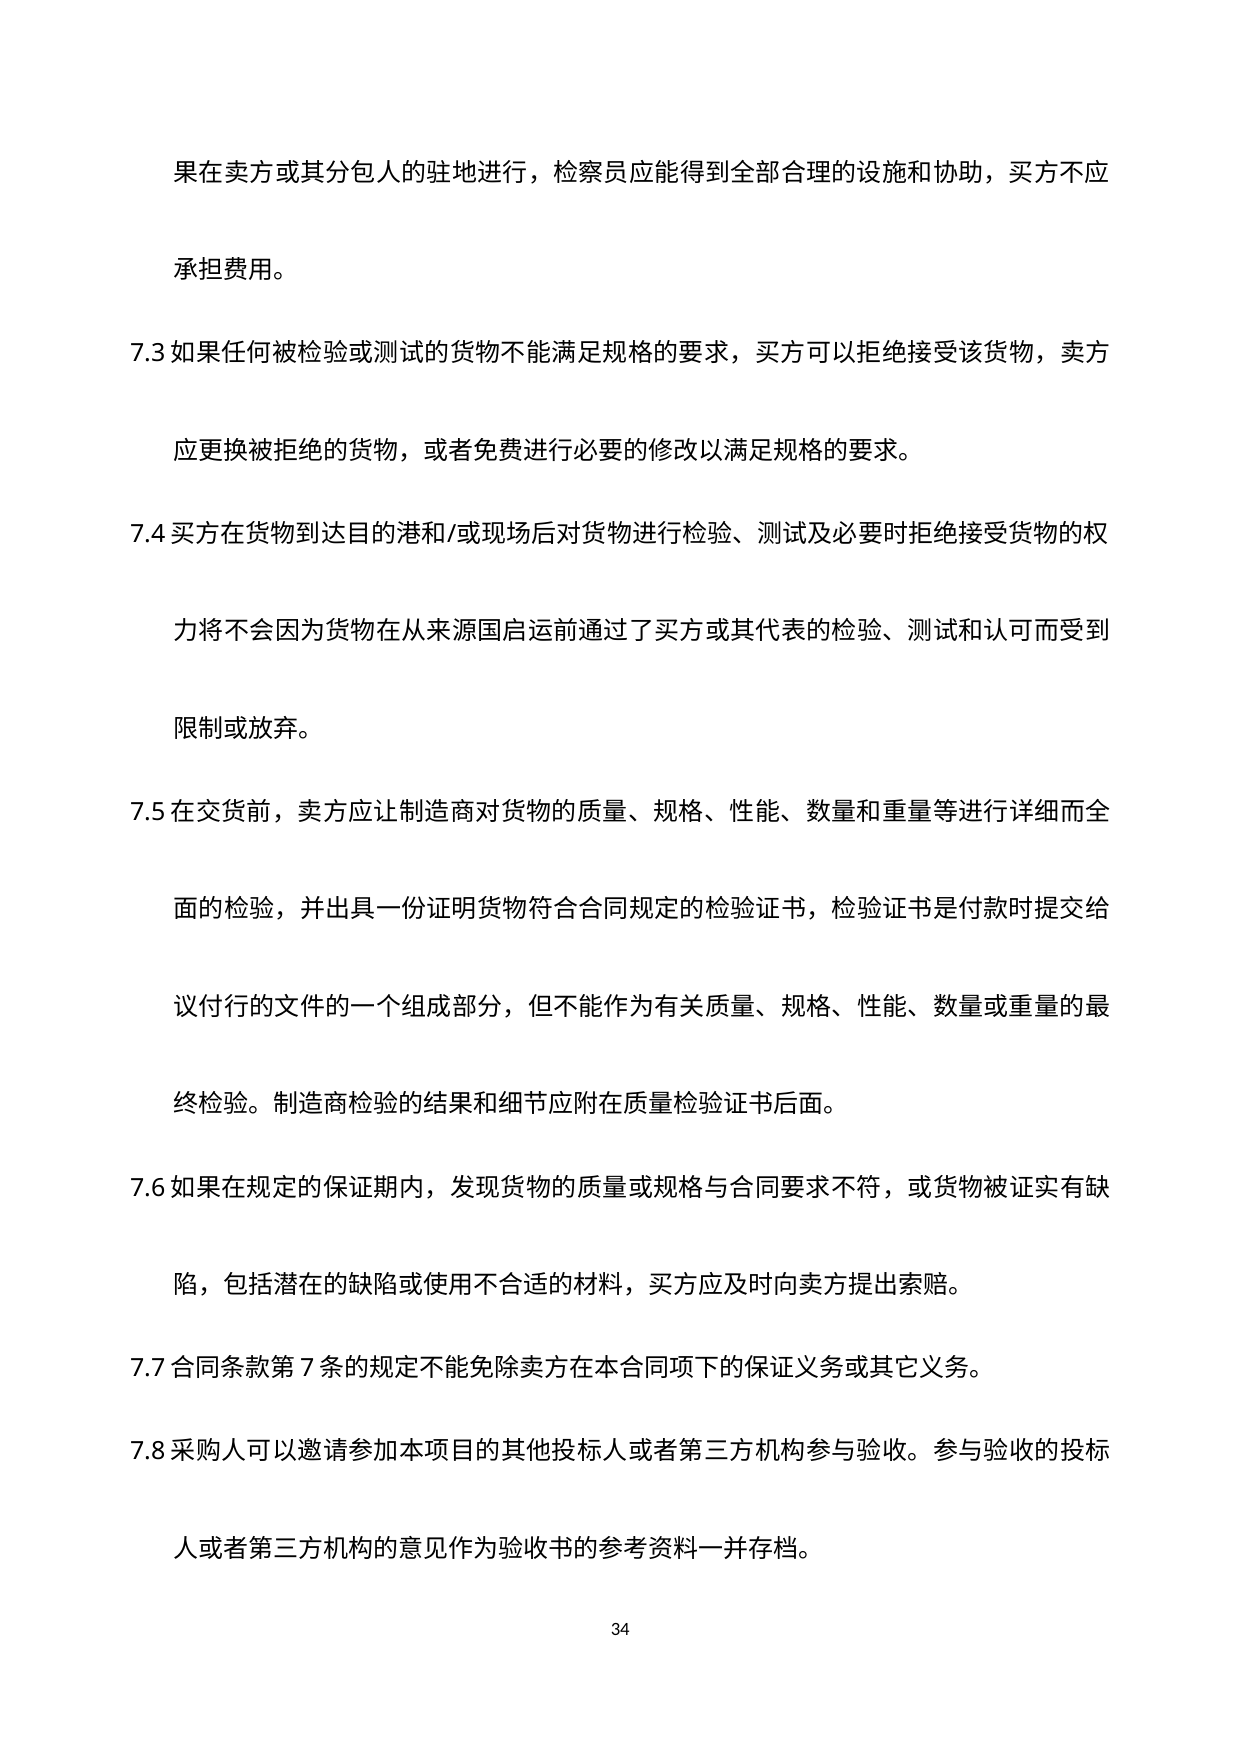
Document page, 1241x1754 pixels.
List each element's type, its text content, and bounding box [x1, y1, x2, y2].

text 7.4买方在货物到达目的港和/或现场后对货物进行检验、测试及必要时拒绝接受货物的权力将不会因为货物在从来源国启运前通过了买方或其代表的检验、测试和认可而受到限制或放弃。 [130, 499, 1110, 759]
text 7.3如果任何被检验或测试的货物不能满足规格的要求，买方可以拒绝接受该货物，卖方应更换被拒绝的货物，或者免费进行必要的修改以满足规格的要求。 [130, 318, 1110, 481]
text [130, 138, 1110, 300]
text 7.7合同条款第7条的规定不能免除卖方在本合同项下的保证义务或其它义务。 [130, 1333, 1110, 1398]
text 7.5在交货前，卖方应让制造商对货物的质量、规格、性能、数量和重量等进行详细而全面的检验，并出具一份证明货物符合合同规定的检验证书，检验证书是付款时提交给议付行的文件的一个组成部分，但不能作为有关质量、规格、性能、数量或重量的最终检验。制造商检验的结果和细节应附在质量检验证书后面。 [130, 777, 1110, 1134]
text 7.8采购人可以邀请参加本项目的其他投标人或者第三方机构参与验收。参与验收的投标人或者第三方机构的意见作为验收书的参考资料一并存档。 [130, 1416, 1110, 1579]
text 7.6如果在规定的保证期内，发现货物的质量或规格与合同要求不符，或货物被证实有缺陷，包括潜在的缺陷或使用不合适的材料，买方应及时向卖方提出索赔。 [130, 1153, 1110, 1315]
